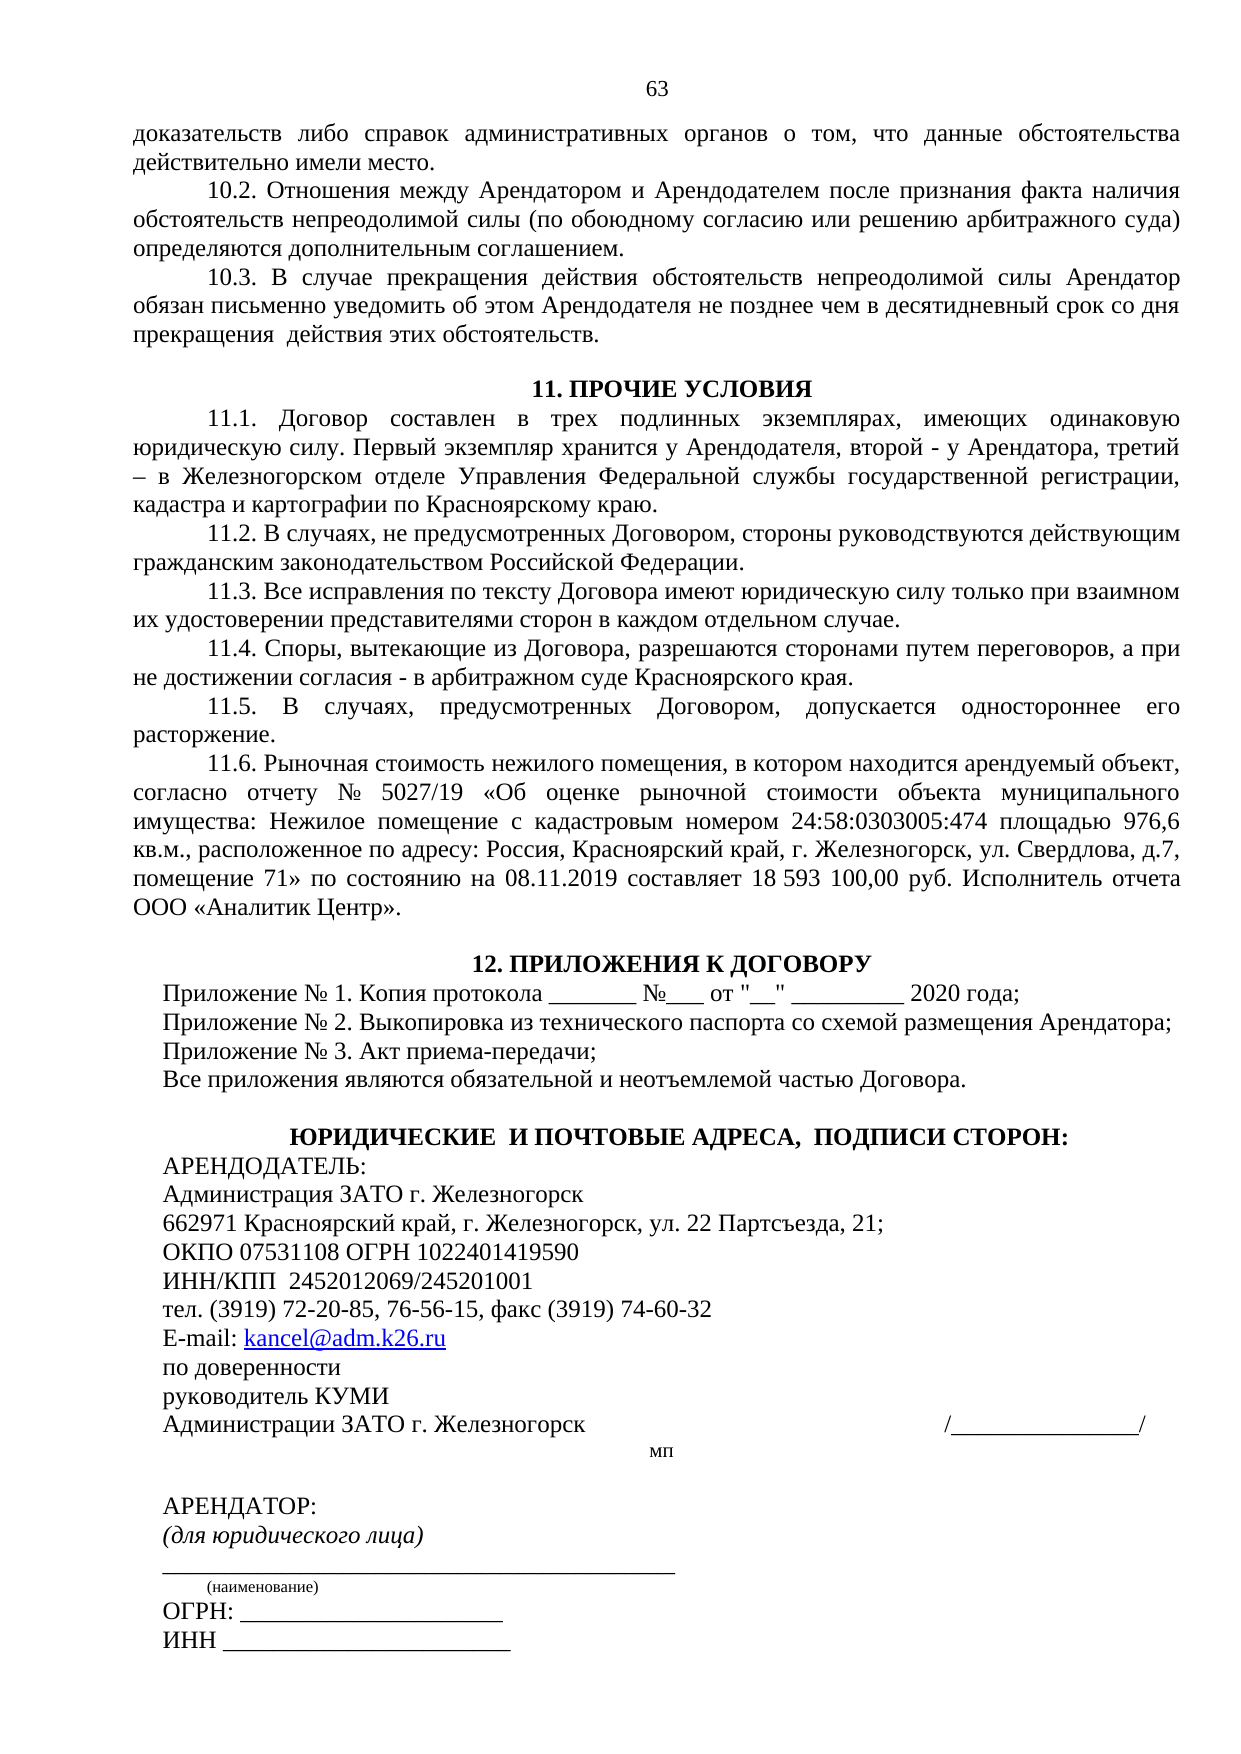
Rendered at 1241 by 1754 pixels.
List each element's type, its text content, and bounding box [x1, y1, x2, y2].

text 12. ПРИЛОЖЕНИЯ К ДОГОВОРУ [133, 949, 1181, 978]
text 10.3. В случае прекращения действия обстоятельств непреодолимой силы Арендатор обязан письменно уведомить об этом Арендодателя не позднее чем в десятидневный срок со дня прекращения действия этих обстоятельств. [133, 262, 1181, 348]
text 11.1. Договор составлен в трех подлинных экземплярах, имеющих одинаковую юридическую силу. Первый экземпляр хранится у Арендодателя, второй - у Арендатора, третий – в Железногорском отделе Управления Федеральной службы государственной регистрации, кадастра и картографии по Красноярскому краю. [133, 403, 1181, 518]
text ИНН _______________________ [133, 1625, 1181, 1654]
text 10.2. Отношения между Арендатором и Арендодателем после признания факта наличия обстоятельств непреодолимой силы (по обоюдному согласию или решению арбитражного суда) определяются дополнительным соглашением. [133, 176, 1181, 262]
text 11.3. Все исправления по тексту Договора имеют юридическую силу только при взаимном их удостоверении представителями сторон в каждом отдельном случае. [133, 576, 1181, 633]
text 11.4. Споры, вытекающие из Договора, разрешаются сторонами путем переговоров, а при не достижении согласия - в арбитражном суде Красноярского края. [133, 633, 1181, 691]
text 11.5. В случаях, предусмотренных Договором, допускается одностороннее его расторжение. [133, 691, 1181, 748]
text Администрации ЗАТО г. Железногорск /_______________/ [133, 1409, 1181, 1438]
text (для юридического лица) [133, 1520, 1181, 1548]
text Приложение № 1. Копия протокола _______ №___ от "__" _________ 2020 года; [133, 978, 1181, 1007]
text _________________________________________ [133, 1548, 1181, 1577]
text Приложение № 3. Акт приема-передачи; [133, 1036, 1181, 1064]
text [133, 118, 1181, 176]
text АРЕНДАТОР: [133, 1491, 1181, 1520]
text руководитель КУМИ [133, 1381, 1181, 1409]
text 11.6. Рыночная стоимость нежилого помещения, в котором находится арендуемый объект, согласно отчету № 5027/19 «Об оценке рыночной стоимости объекта муниципального имущества: Нежилое помещение с кадастровым номером 24:58:0303005:474 площадью 976,6 кв.м., расположенное по адресу: Россия, Красноярский край, г. Железногорск, ул. Свердлова, д.7, помещение 71» по состоянию на 08.11.2019 составляет 18 593 100,00 руб. Исполнитель отчета ООО «Аналитик Центр». [133, 748, 1181, 921]
text Администрация ЗАТО г. Железногорск [133, 1179, 1181, 1208]
text Приложение № 2. Выкопировка из технического паспорта со схемой размещения Арендатора; [133, 1007, 1181, 1036]
text по доверенности [133, 1352, 1181, 1381]
text ОГРН: _____________________ [133, 1596, 1181, 1625]
text E-mail: kancel@adm.k26.ru [133, 1323, 1181, 1352]
text (наименование) [133, 1577, 1181, 1596]
text 662971 Красноярский край, г. Железногорск, ул. 22 Партсъезда, 21; [133, 1208, 1181, 1237]
text тел. (3919) 72-20-85, 76-56-15, факс (3919) 74-60-32 [133, 1294, 1181, 1323]
text АРЕНДОДАТЕЛЬ: [133, 1151, 1181, 1179]
text 11. ПРОЧИЕ УСЛОВИЯ [133, 374, 1181, 403]
text 11.2. В случаях, не предусмотренных Договором, стороны руководствуются действующим гражданским законодательством Российской Федерации. [133, 518, 1181, 576]
text ОКПО 07531108 ОГРН 1022401419590 [133, 1237, 1181, 1266]
text ЮРИДИЧЕСКИЕ И ПОЧТОВЫЕ АДРЕСА, ПОДПИСИ СТОРОН: [133, 1122, 1181, 1151]
text ИНН/КПП 2452012069/245201001 [133, 1266, 1181, 1294]
text Все приложения являются обязательной и неотъемлемой частью Договора. [133, 1064, 1181, 1093]
text мп [133, 1438, 1181, 1462]
